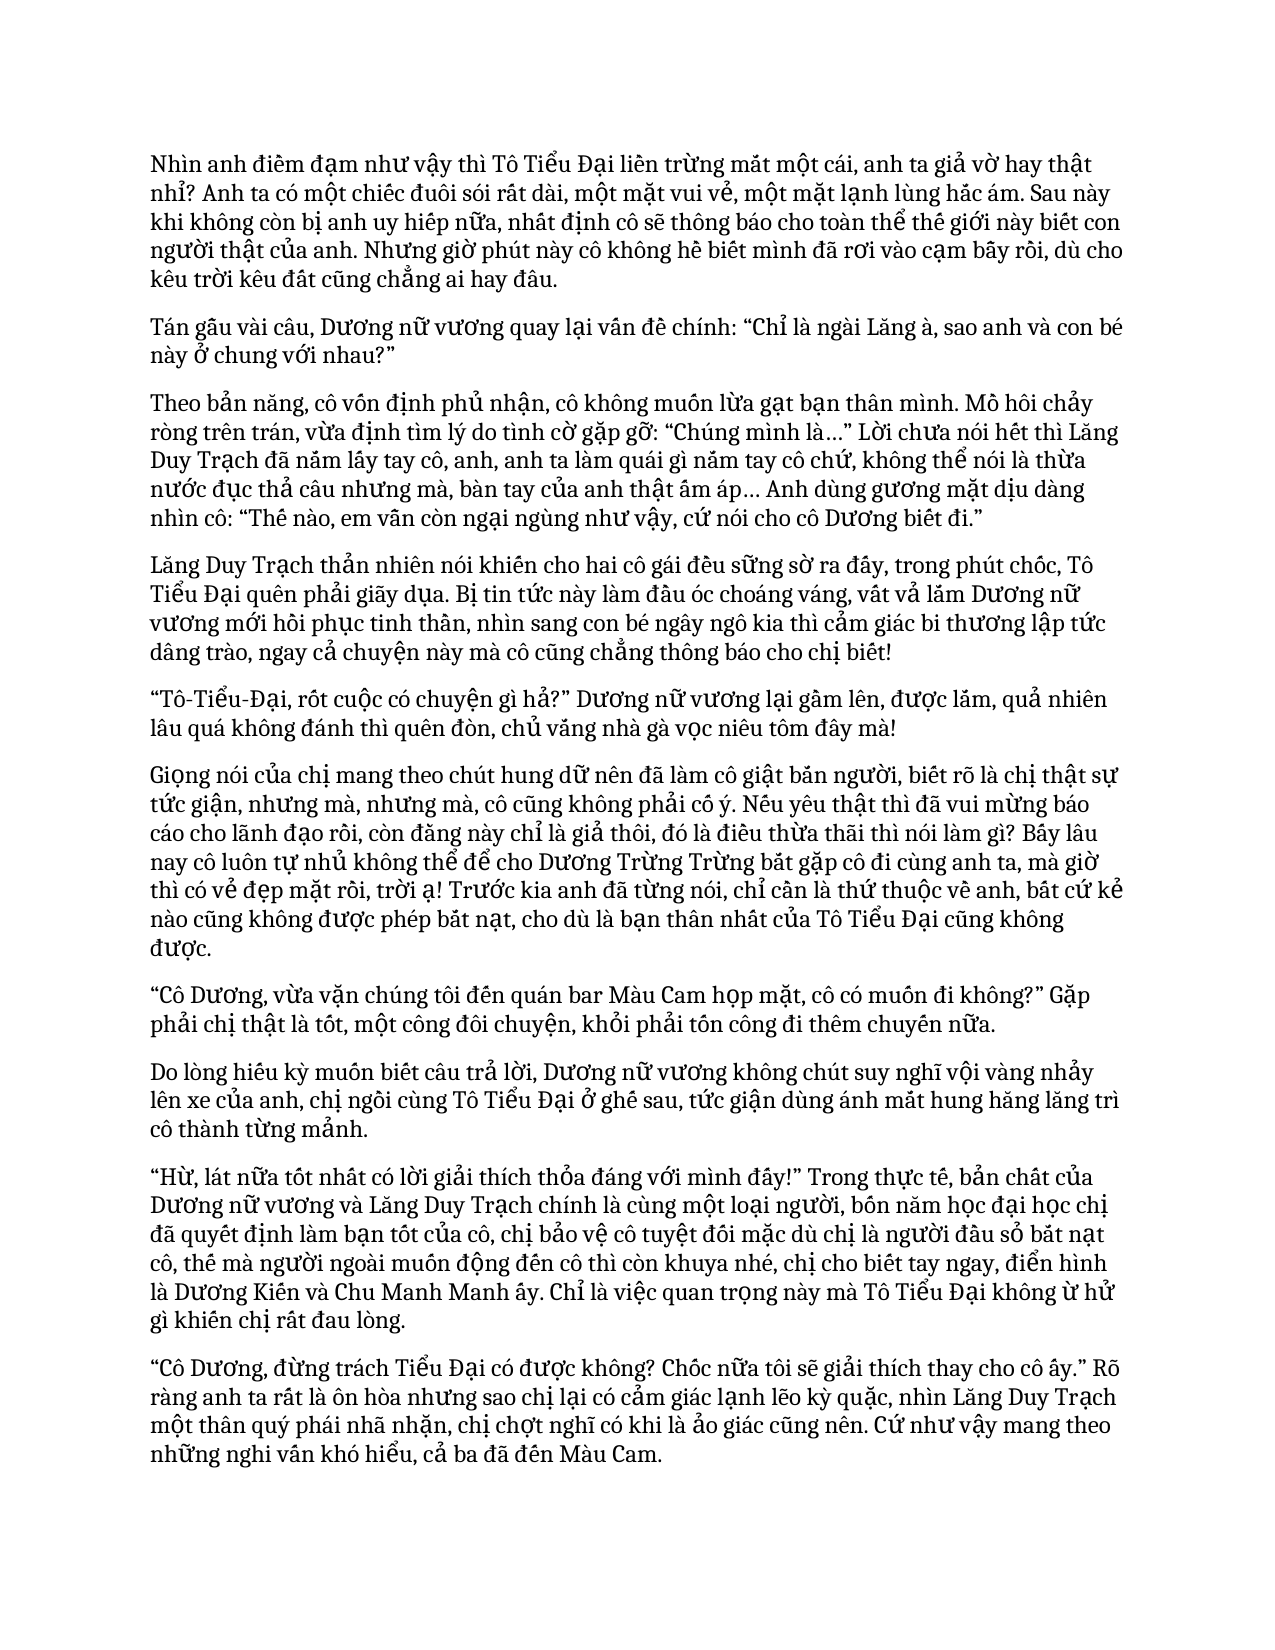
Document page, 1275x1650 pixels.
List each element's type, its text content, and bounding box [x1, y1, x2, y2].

text Lăng Duy Trạch thản nhiên nói khiến cho hai cô gái đều sững sờ ra đấy, trong phút chốc, Tô Tiểu Đại quên phải giãy dụa. Bị tin tức này làm đầu óc choáng váng, vất vả lắm Dương nữ vương mới hồi phục tinh thần, nhìn sang con bé ngây ngô kia thì cảm giác bi thương lập tức dâng trào, ngay cả chuyện này mà cô cũng chẳng thông báo cho chị biết! [150, 551, 1125, 666]
text “Cô Dương, vừa vặn chúng tôi đến quán bar Màu Cam họp mặt, cô có muốn đi không?” Gặp phải chị thật là tốt, một công đôi chuyện, khỏi phải tốn công đi thêm chuyến nữa. [150, 981, 1125, 1039]
text “Tô-Tiểu-Đại, rốt cuộc có chuyện gì hả?” Dương nữ vương lại gầm lên, được lắm, quả nhiên lâu quá không đánh thì quên đòn, chủ vắng nhà gà vọc niêu tôm đây mà! [150, 685, 1125, 742]
text “Hừ, lát nữa tốt nhất có lời giải thích thỏa đáng với mình đấy!” Trong thực tế, bản chất của Dương nữ vương và Lăng Duy Trạch chính là cùng một loại người, bốn năm học đại học chị đã quyết định làm bạn tốt của cô, chị bảo vệ cô tuyệt đối mặc dù chị là người đầu sỏ bắt nạt cô, thế mà người ngoài muốn động đến cô thì còn khuya nhé, chị cho biết tay ngay, điển hình là Dương Kiến và Chu Manh Manh ấy. Chỉ là việc quan trọng này mà Tô Tiểu Đại không ừ hử gì khiến chị rất đau lòng. [150, 1162, 1125, 1335]
text Theo bản năng, cô vốn định phủ nhận, cô không muốn lừa gạt bạn thân mình. Mồ hôi chảy ròng trên trán, vừa định tìm lý do tình cờ gặp gỡ: “Chúng mình là…” Lời chưa nói hết thì Lăng Duy Trạch đã nắm lấy tay cô, anh, anh ta làm quái gì nắm tay cô chứ, không thể nói là thừa nước đục thả câu nhưng mà, bàn tay của anh thật ấm áp… Anh dùng gương mặt dịu dàng nhìn cô: “Thế nào, em vẫn còn ngại ngùng như vậy, cứ nói cho cô Dương biết đi.” [150, 389, 1125, 532]
text “Cô Dương, đừng trách Tiểu Đại có được không? Chốc nữa tôi sẽ giải thích thay cho cô ấy.” Rõ ràng anh ta rất là ôn hòa nhưng sao chị lại có cảm giác lạnh lẽo kỳ quặc, nhìn Lăng Duy Trạch một thân quý phái nhã nhặn, chị chợt nghĩ có khi là ảo giác cũng nên. Cứ như vậy mang theo những nghi vấn khó hiểu, cả ba đã đến Màu Cam. [150, 1354, 1125, 1469]
text Giọng nói của chị mang theo chút hung dữ nên đã làm cô giật bắn người, biết rõ là chị thật sự tức giận, nhưng mà, nhưng mà, cô cũng không phải cố ý. Nếu yêu thật thì đã vui mừng báo cáo cho lãnh đạo rồi, còn đằng này chỉ là giả thôi, đó là điều thừa thãi thì nói làm gì? Bấy lâu nay cô luôn tự nhủ không thể để cho Dương Trừng Trừng bắt gặp cô đi cùng anh ta, mà giờ thì có vẻ đẹp mặt rồi, trời ạ! Trước kia anh đã từng nói, chỉ cần là thứ thuộc về anh, bất cứ kẻ nào cũng không được phép bắt nạt, cho dù là bạn thân nhất của Tô Tiểu Đại cũng không được. [150, 761, 1125, 962]
text Do lòng hiếu kỳ muốn biết câu trả lời, Dương nữ vương không chút suy nghĩ vội vàng nhảy lên xe của anh, chị ngồi cùng Tô Tiểu Đại ở ghế sau, tức giận dùng ánh mắt hung hăng lăng trì cô thành từng mảnh. [150, 1057, 1125, 1144]
text Nhìn anh điềm đạm như vậy thì Tô Tiểu Đại liền trừng mắt một cái, anh ta giả vờ hay thật nhỉ? Anh ta có một chiếc đuôi sói rất dài, một mặt vui vẻ, một mặt lạnh lùng hắc ám. Sau này khi không còn bị anh uy hiếp nữa, nhất định cô sẽ thông báo cho toàn thể thế giới này biết con người thật của anh. Nhưng giờ phút này cô không hề biết mình đã rơi vào cạm bẫy rồi, dù cho kêu trời kêu đất cũng chẳng ai hay đâu. [150, 150, 1125, 294]
text Tán gẫu vài câu, Dương nữ vương quay lại vấn đề chính: “Chỉ là ngài Lăng à, sao anh và con bé này ở chung với nhau?” [150, 312, 1125, 370]
